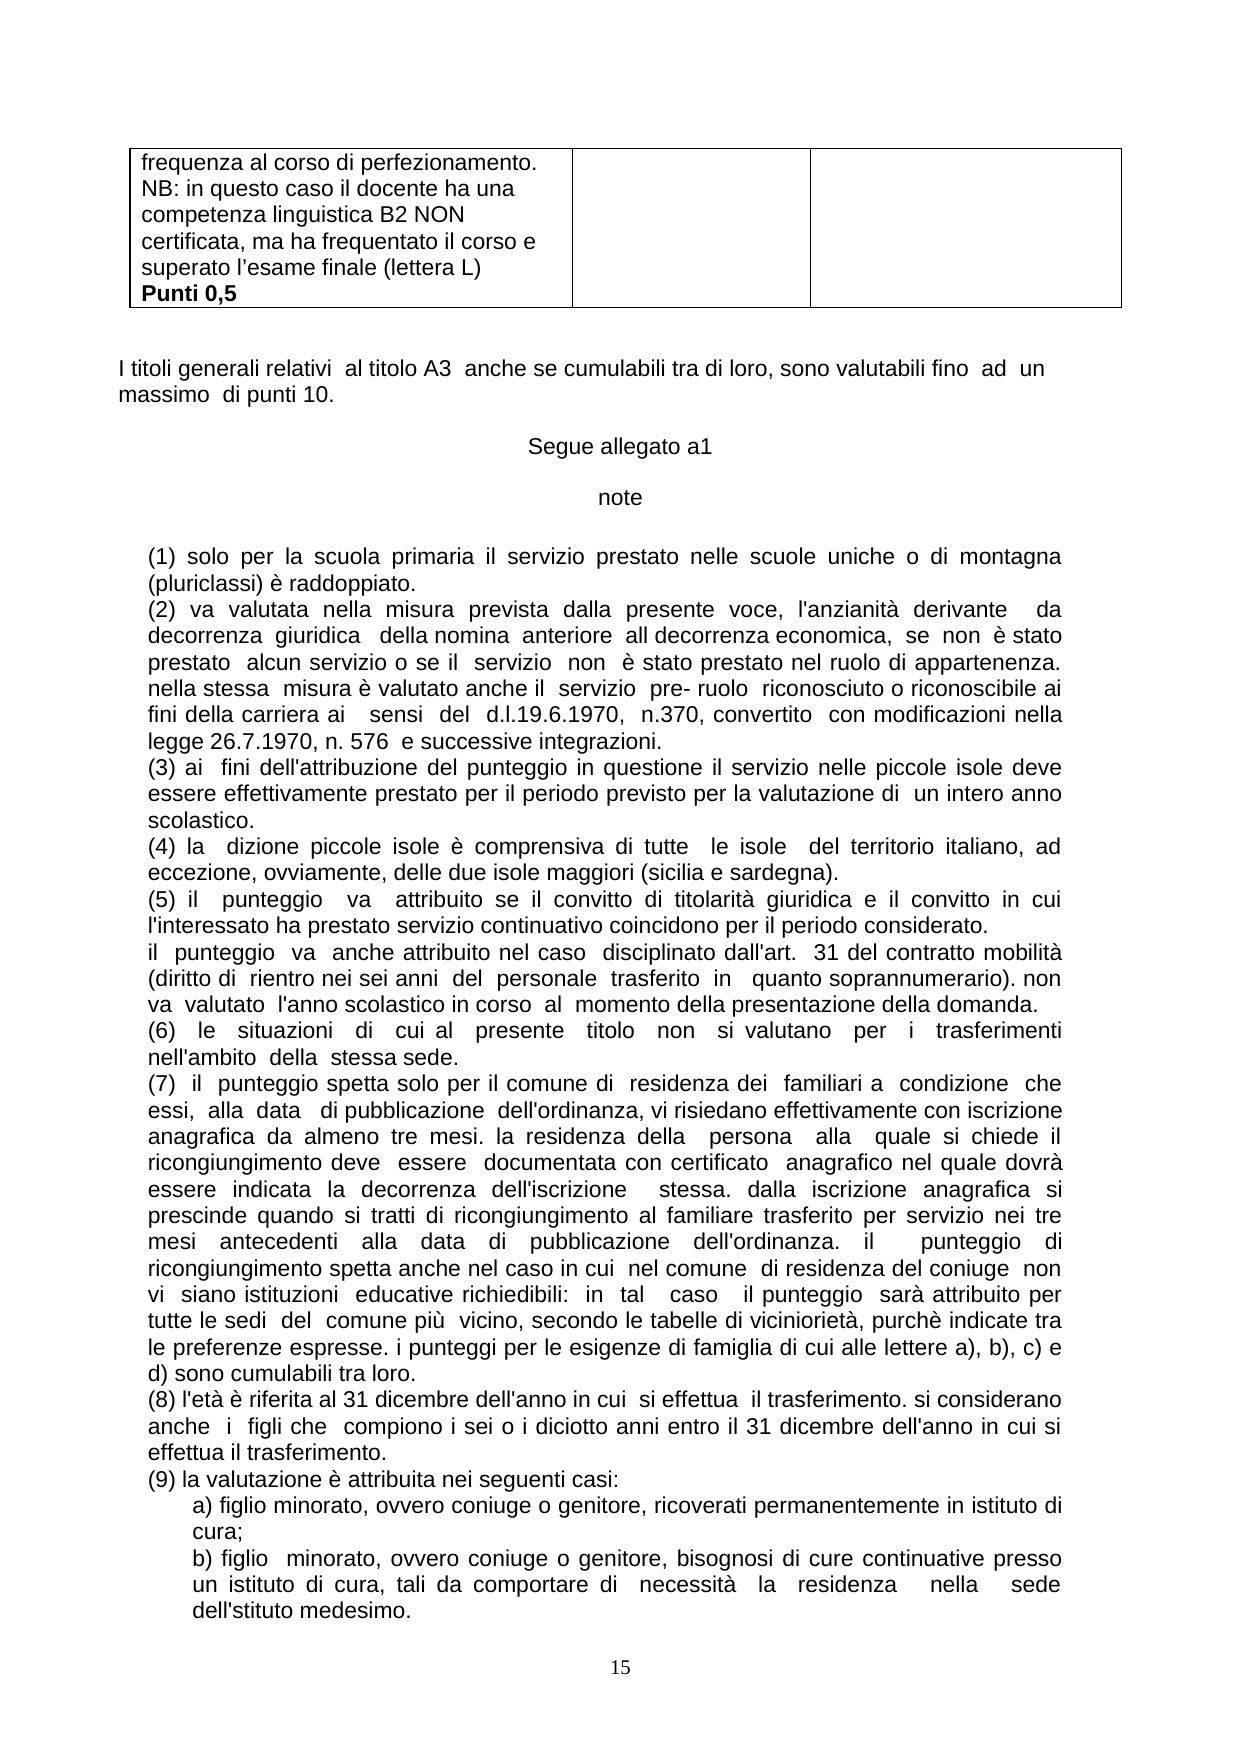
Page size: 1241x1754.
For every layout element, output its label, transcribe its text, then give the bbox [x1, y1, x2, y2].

table_cell [811, 149, 1121, 307]
text (2) va valutata nella misura prevista dalla presente voce, l'anzianità derivante da decorrenza giuridica della nomina anteriore all decorrenza economica, se non è stato prestato alcun servizio o se il servizio non è stato prestato nel ruolo di appartenenza. nella stessa misura è valutato anche il servizio pre- ruolo riconosciuto o riconoscibile ai fini della carriera ai sensi del d.l.19.6.1970, n.370, convertito con modificazioni nella legge 26.7.1970, n. 576 e successive integrazioni. [148, 596, 1063, 754]
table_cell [131, 149, 572, 307]
text a) figlio minorato, ovvero coniuge o genitore, ricoverati permanentemente in istituto di cura; [192, 1492, 1063, 1544]
text (3) ai fini dell'attribuzione del punteggio in questione il servizio nelle piccole isole deve essere effettivamente prestato per il periodo previsto per la valutazione di un intero anno scolastico. [148, 754, 1063, 833]
text (8) l'età è riferita al 31 dicembre dell'anno in cui si effettua il trasferimento. si considerano anche i figli che compiono i sei o i diciotto anni entro il 31 dicembre dell'anno in cui si effettua il trasferimento. [148, 1386, 1063, 1466]
text I titoli generali relativi al titolo A3 anche se cumulabili tra di loro, sono valutabili fino ad un massimo di punti 10. [118, 355, 1122, 408]
subtitle note [118, 484, 1122, 511]
text (4) la dizione piccole isole è comprensiva di tutte le isole del territorio italiano, ad eccezione, ovviamente, delle due isole maggiori (sicilia e sardegna). [148, 833, 1063, 886]
text (9) la valutazione è attribuita nei seguenti casi: [148, 1466, 1063, 1492]
text (1) solo per la scuola primaria il servizio prestato nelle scuole uniche o di montagna (pluriclassi) è raddoppiato. [148, 543, 1063, 596]
table_cell [573, 149, 810, 307]
subtitle Segue allegato a1 [118, 433, 1122, 459]
text (5) il punteggio va attribuito se il convitto di titolarità giuridica e il convitto in cui l'interessato ha prestato servizio continuativo coincidono per il periodo considerato. [148, 886, 1063, 938]
text (6) le situazioni di cui al presente titolo non si valutano per i trasferimenti nell'ambito della stessa sede. [148, 1017, 1063, 1070]
text il punteggio va anche attribuito nel caso disciplinato dall'art. 31 del contratto mobilità (diritto di rientro nei sei anni del personale trasferito in quanto soprannumerario). non va valutato l'anno scolastico in corso al momento della presentazione della domanda. [148, 938, 1063, 1017]
text (7) il punteggio spetta solo per il comune di residenza dei familiari a condizione che essi, alla data di pubblicazione dell'ordinanza, vi risiedano effettivamente con iscrizione anagrafica da almeno tre mesi. la residenza della persona alla quale si chiede il ricongiungimento deve essere documentata con certificato anagrafico nel quale dovrà essere indicata la decorrenza dell'iscrizione stessa. dalla iscrizione anagrafica si prescinde quando si tratti di ricongiungimento al familiare trasferito per servizio nei tre mesi antecedenti alla data di pubblicazione dell'ordinanza. il punteggio di ricongiungimento spetta anche nel caso in cui nel comune di residenza del coniuge non vi siano istituzioni educative richiedibili: in tal caso il punteggio sarà attribuito per tutte le sedi del comune più vicino, secondo le tabelle di viciniorietà, purchè indicate tra le preferenze espresse. i punteggi per le esigenze di famiglia di cui alle lettere a), b), c) e d) sono cumulabili tra loro. [148, 1070, 1063, 1386]
text b) figlio minorato, ovvero coniuge o genitore, bisognosi di cure continuative presso un istituto di cura, tali da comportare di necessità la residenza nella sede dell'stituto medesimo. [192, 1544, 1063, 1624]
